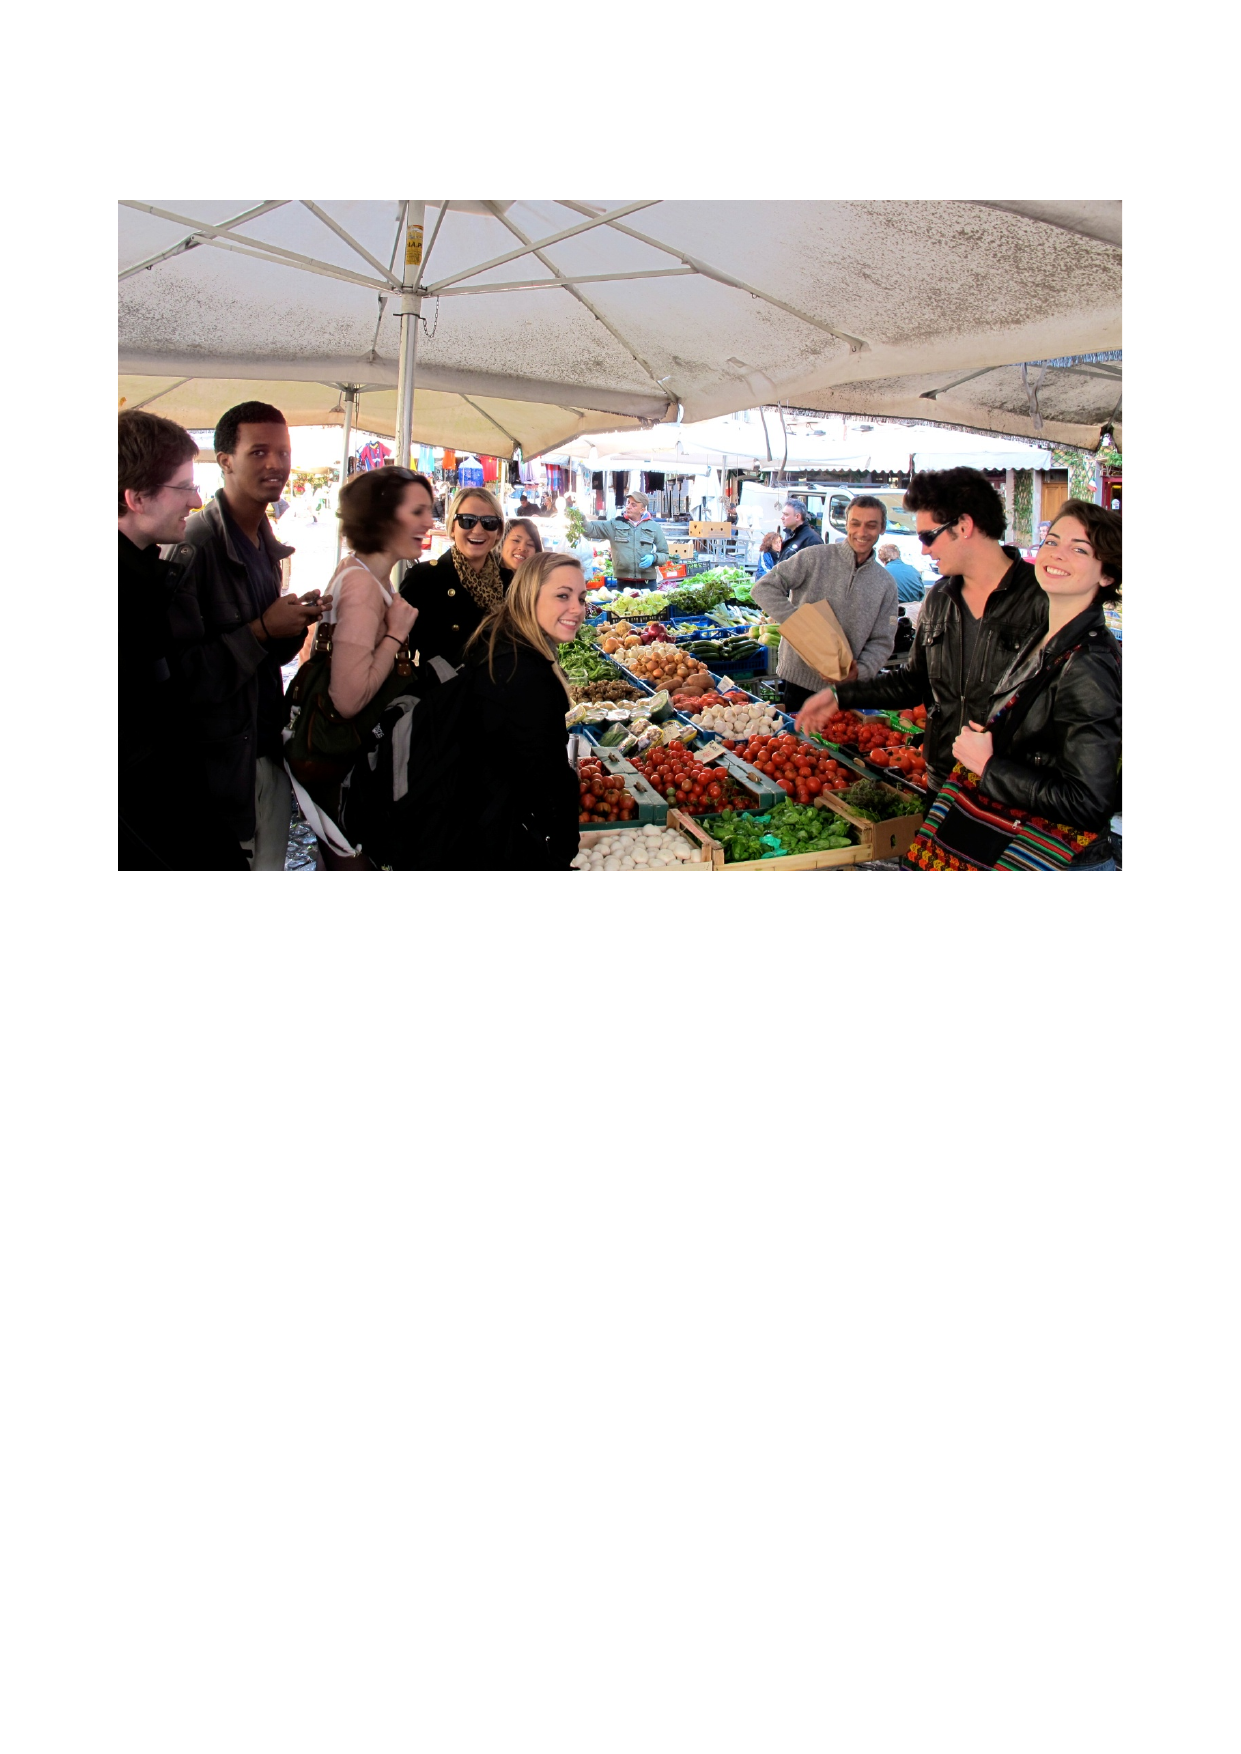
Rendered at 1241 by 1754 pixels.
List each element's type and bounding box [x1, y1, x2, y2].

picture [118, 200, 1123, 871]
